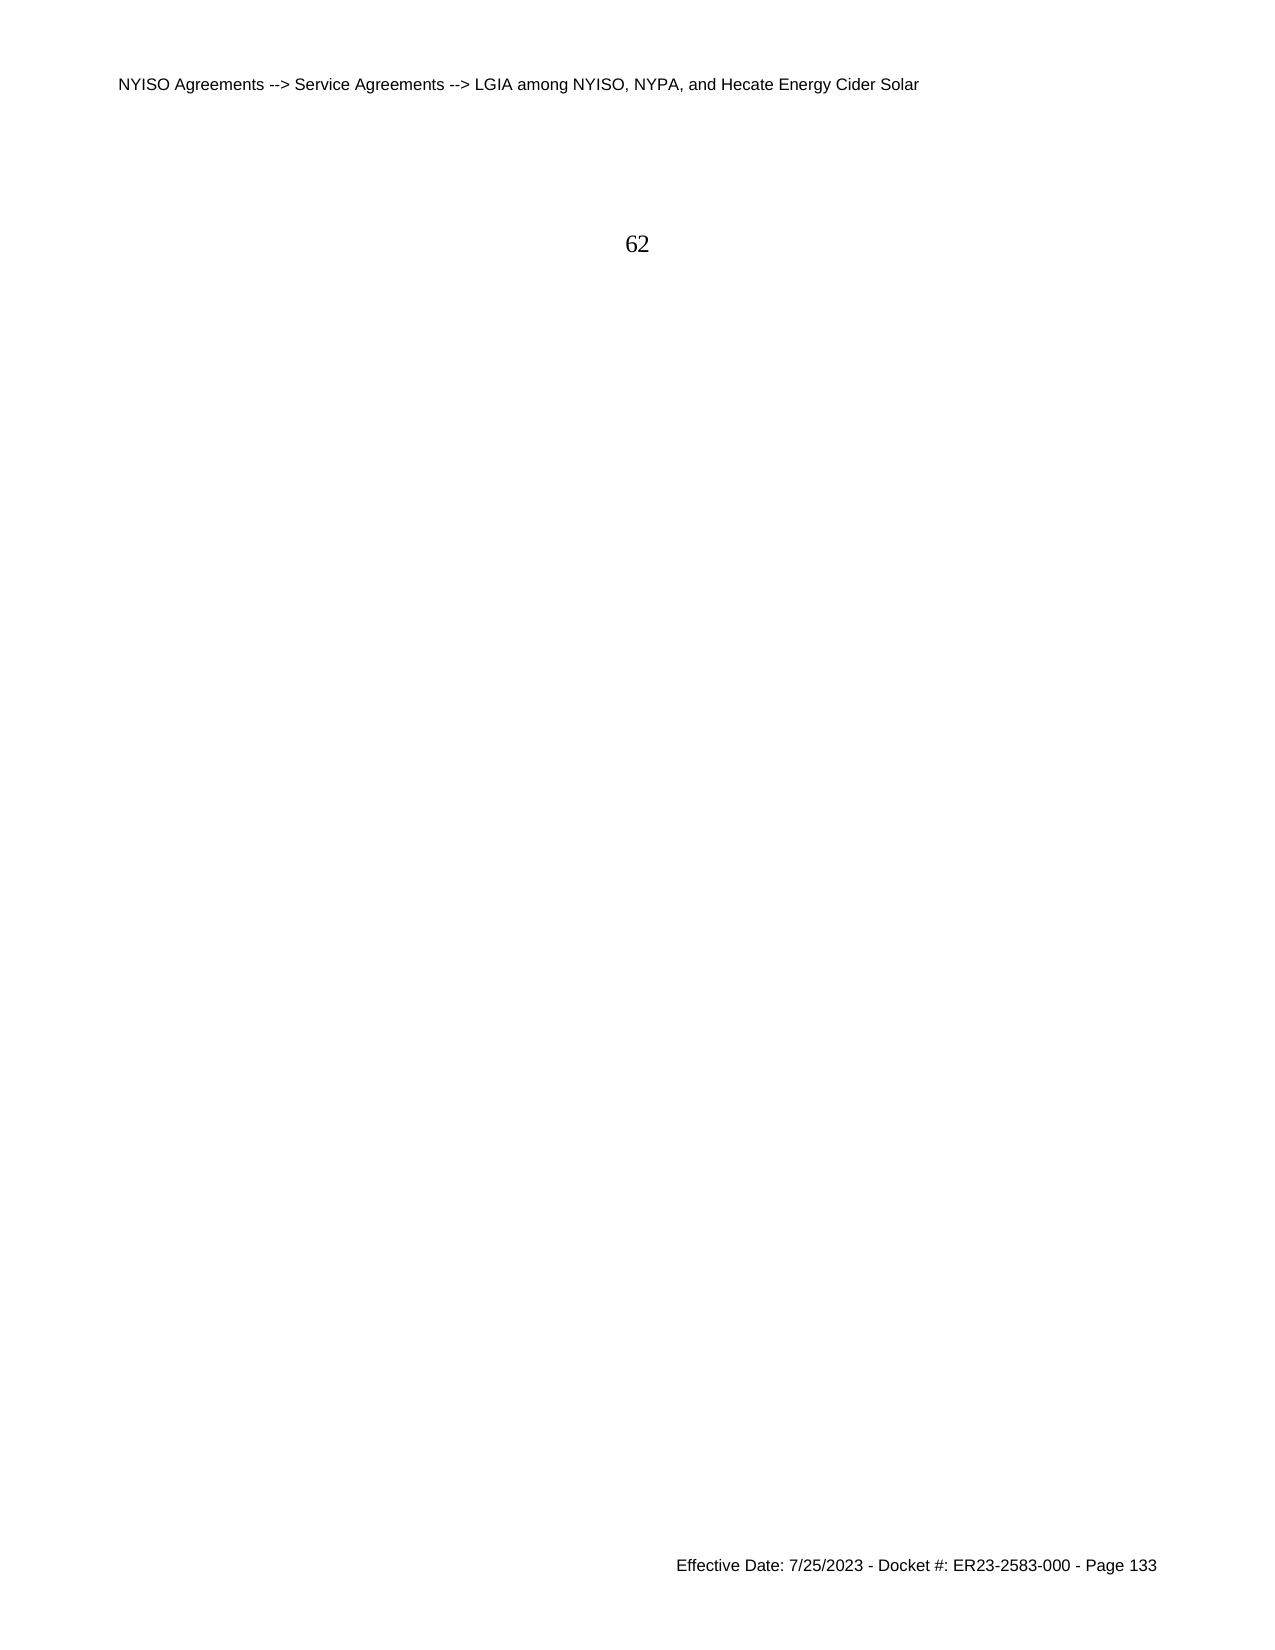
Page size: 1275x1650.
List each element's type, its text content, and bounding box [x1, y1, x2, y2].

text 62 [625, 229, 1275, 258]
